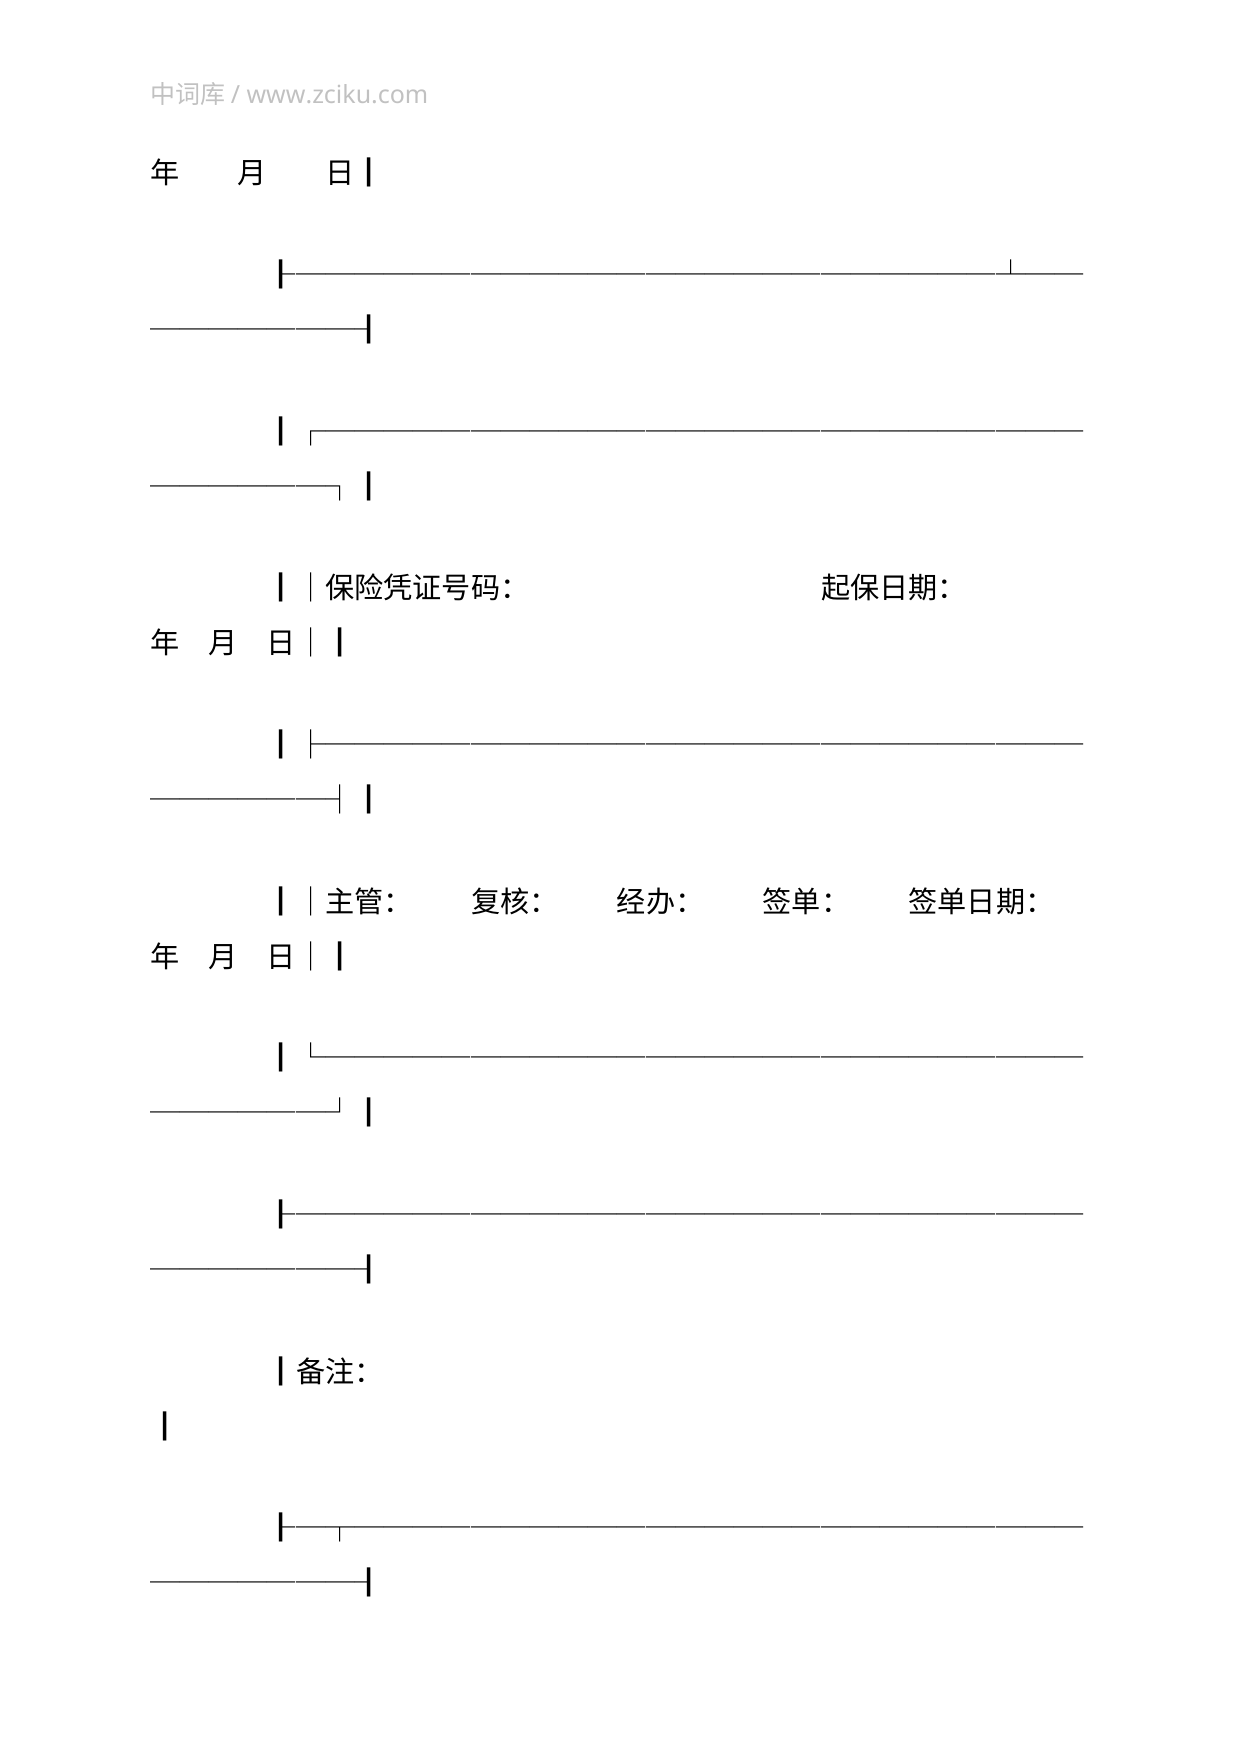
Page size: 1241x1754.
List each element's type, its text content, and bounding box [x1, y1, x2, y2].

text ┠─┬────────────────────────────────┨ [150, 1505, 1090, 1602]
text ┃├────────────────────────────────┤┃ [150, 722, 1090, 819]
text ┃│主管： 复核： 经办： 签单： 签单日期： 年 月 日│┃ [150, 878, 1090, 976]
text ┃└────────────────────────────────┘┃ [150, 1035, 1090, 1132]
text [150, 150, 1090, 192]
text ┃┌────────────────────────────────┐┃ [150, 408, 1090, 506]
text ┠────────────────────────┴─────────┨ [150, 252, 1090, 349]
text ┃│保险凭证号码： 起保日期： 年 月 日│┃ [150, 565, 1090, 662]
text ┃备注： ┃ [150, 1348, 1090, 1446]
text ┠──────────────────────────────────┨ [150, 1192, 1090, 1289]
